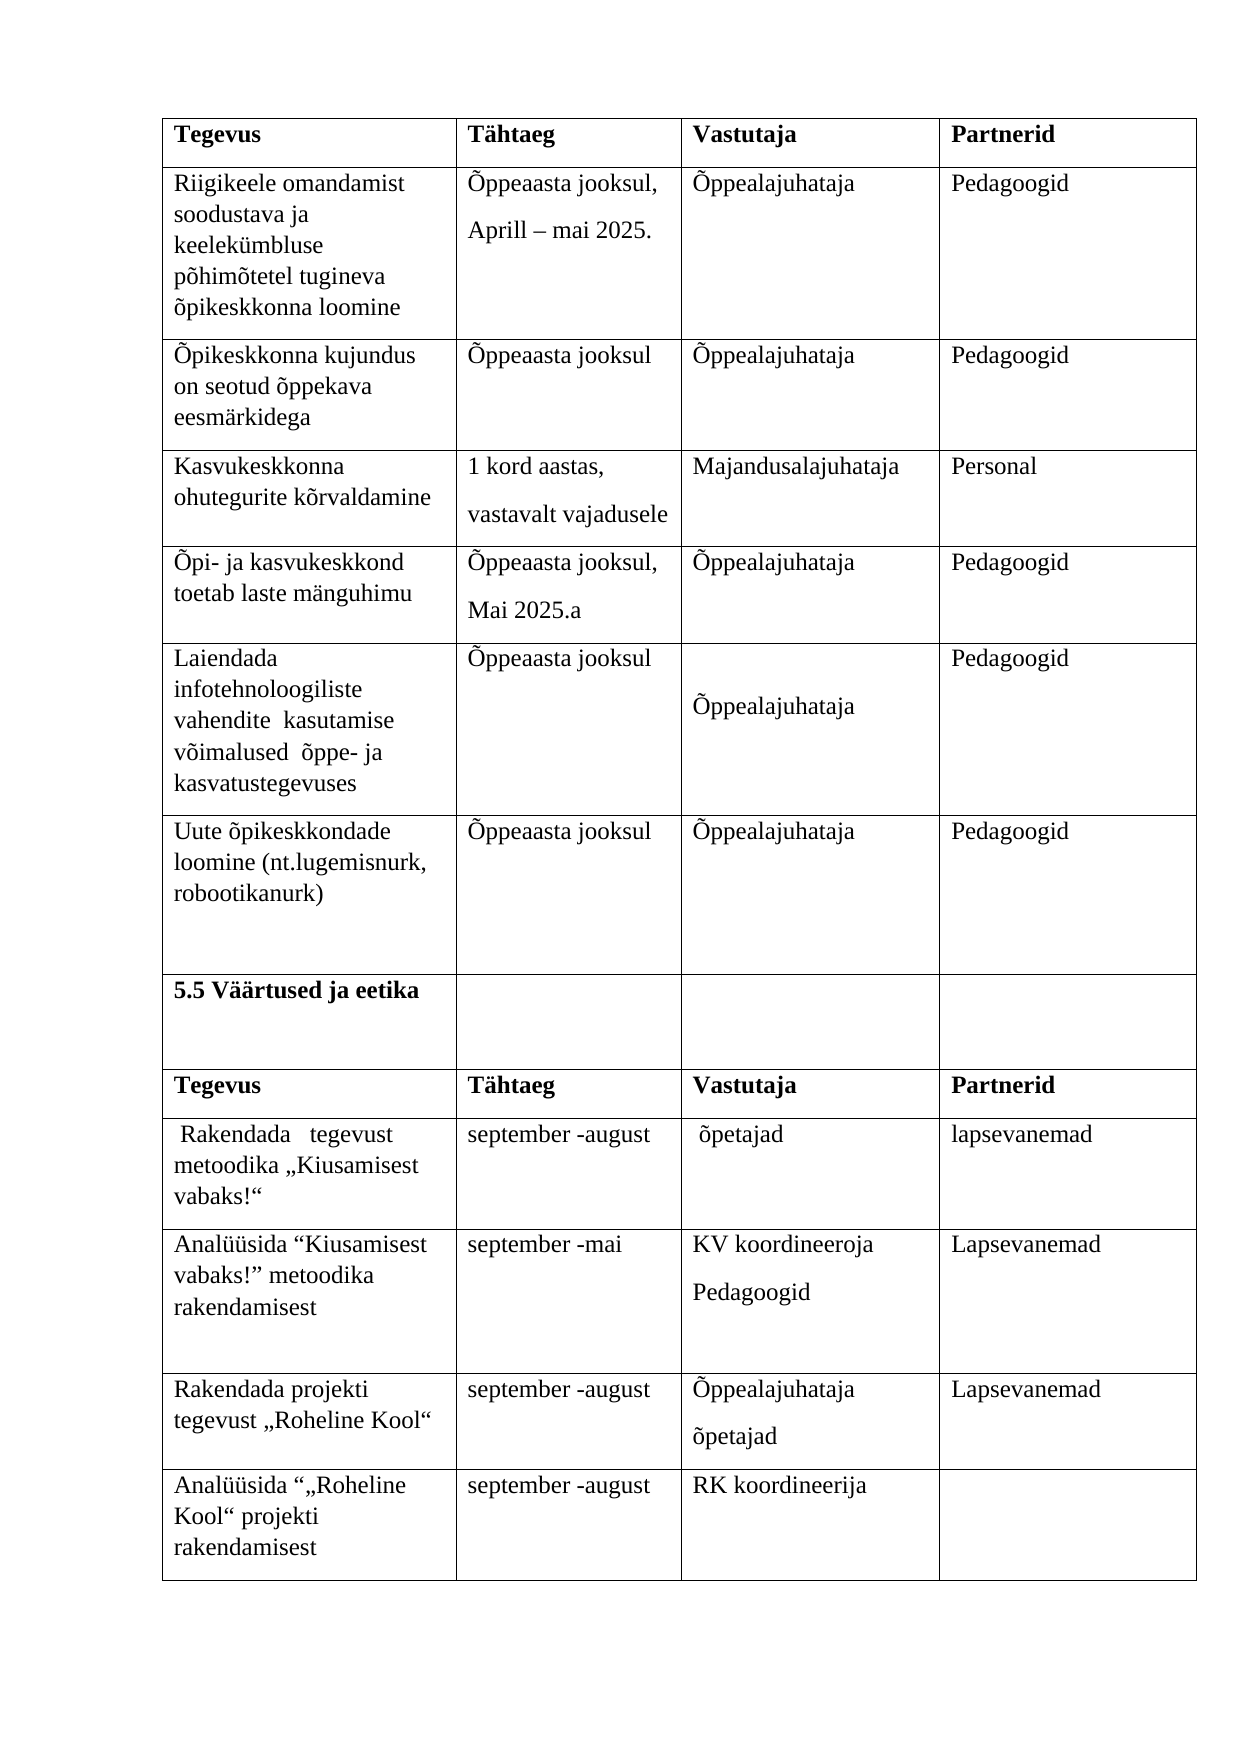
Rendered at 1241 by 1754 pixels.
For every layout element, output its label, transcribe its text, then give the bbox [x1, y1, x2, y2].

table_cell Vastutaja [682, 1070, 939, 1118]
table_cell Õppealajuhataja [682, 168, 939, 339]
table_cell RK koordineerija [682, 1470, 939, 1579]
table_cell Õppealajuhataja [682, 816, 939, 974]
table_cell Õpikeskkonna kujundus on seotud õppekava eesmärkidega [163, 340, 456, 450]
table_cell Õppealajuhataja õpetajad [682, 1374, 939, 1469]
table_cell Uute õpikeskkondade loomine (nt.lugemisnurk, robootikanurk) [163, 816, 456, 974]
table_cell Lapsevanemad [940, 1230, 1196, 1373]
table_cell 5.5 Väärtused ja eetika [163, 975, 456, 1069]
table_cell Pedagoogid [940, 816, 1196, 974]
table_cell Õppealajuhataja [682, 644, 939, 815]
table_cell KV koordineeroja Pedagoogid [682, 1230, 939, 1373]
table_cell 1 kord aastas, vastavalt vajadusele [457, 451, 681, 546]
table_cell õpetajad [682, 1119, 939, 1228]
table_cell Õpi- ja kasvukeskkond toetab laste mänguhimu [163, 547, 456, 642]
table_cell Pedagoogid [940, 644, 1196, 815]
table_cell Õppealajuhataja [682, 340, 939, 450]
table_cell Majandusalajuhataja [682, 451, 939, 546]
table_cell lapsevanemad [940, 1119, 1196, 1228]
table_cell Kasvukeskkonna ohutegurite kõrvaldamine [163, 451, 456, 546]
table_cell [940, 1470, 1196, 1579]
table_cell Tähtaeg [457, 119, 681, 167]
table_cell Pedagoogid [940, 547, 1196, 642]
table_cell Pedagoogid [940, 168, 1196, 339]
table_cell Õppeaasta jooksul, Mai 2025.a [457, 547, 681, 642]
table_cell [940, 975, 1196, 1069]
table_cell Rakendada projekti tegevust „Roheline Kool“ [163, 1374, 456, 1469]
table_cell Õppealajuhataja [682, 547, 939, 642]
table_cell Lapsevanemad [940, 1374, 1196, 1469]
table_cell Riigikeele omandamist soodustava ja keelekümbluse põhimõtetel tugineva õpikeskkonna loomine [163, 168, 456, 339]
table_cell september -august [457, 1119, 681, 1228]
table_cell Õppeaasta jooksul [457, 816, 681, 974]
table_cell Tähtaeg [457, 1070, 681, 1118]
table_cell Õppeaasta jooksul [457, 644, 681, 815]
table_cell september -mai [457, 1230, 681, 1373]
table_cell Õppeaasta jooksul, Aprill – mai 2025. [457, 168, 681, 339]
table_cell Analüüsida “„Roheline Kool“ projekti rakendamisest [163, 1470, 456, 1579]
table_cell Tegevus [163, 119, 456, 167]
table_cell Partnerid [940, 1070, 1196, 1118]
table_cell Rakendada tegevust metoodika „Kiusamisest vabaks!“ [163, 1119, 456, 1228]
table_cell Analüüsida “Kiusamisest vabaks!” metoodika rakendamisest [163, 1230, 456, 1373]
table_cell september -august [457, 1470, 681, 1579]
table_cell Personal [940, 451, 1196, 546]
table_cell Vastutaja [682, 119, 939, 167]
table_cell Laiendada infotehnoloogiliste vahendite kasutamise võimalused õppe- ja kasvatustegevuses [163, 644, 456, 815]
table_cell Õppeaasta jooksul [457, 340, 681, 450]
table_cell Tegevus [163, 1070, 456, 1118]
table_cell september -august [457, 1374, 681, 1469]
table_cell Partnerid [940, 119, 1196, 167]
table_cell Pedagoogid [940, 340, 1196, 450]
table_cell [457, 975, 681, 1069]
table_cell [682, 975, 939, 1069]
